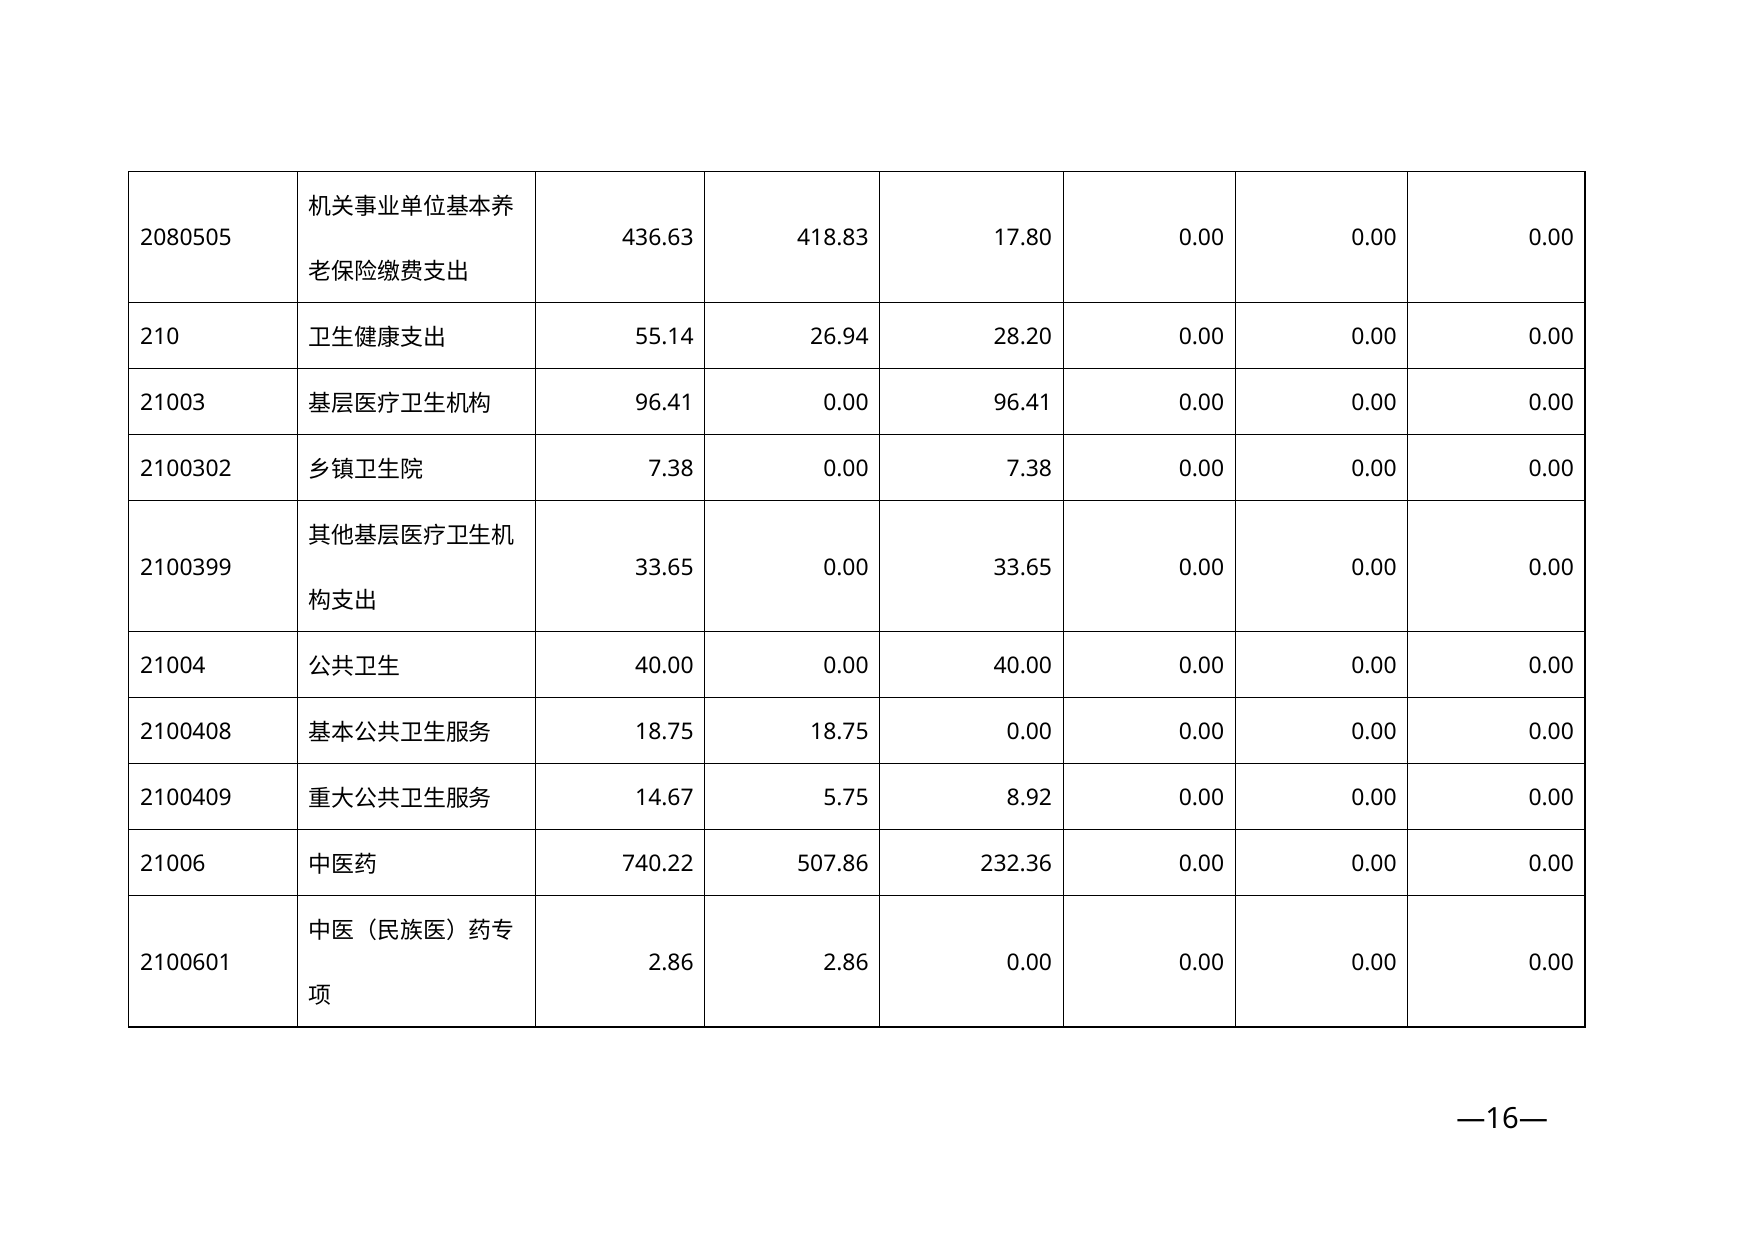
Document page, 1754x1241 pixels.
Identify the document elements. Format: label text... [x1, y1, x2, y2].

table_cell 14.67 [536, 764, 704, 829]
table_cell 0.00 [1236, 501, 1407, 631]
table_cell 0.00 [1064, 896, 1235, 1026]
table_cell 210 [129, 303, 297, 368]
table_cell 0.00 [1408, 303, 1584, 368]
table_cell 7.38 [536, 435, 704, 500]
table_cell 0.00 [1408, 632, 1584, 697]
table_cell 96.41 [536, 369, 704, 434]
table_cell 18.75 [705, 698, 879, 763]
table_cell 0.00 [705, 369, 879, 434]
table_cell 18.75 [536, 698, 704, 763]
table_cell 5.75 [705, 764, 879, 829]
table_cell 0.00 [1064, 303, 1235, 368]
table_cell 0.00 [1236, 896, 1407, 1026]
table_cell 21003 [129, 369, 297, 434]
table_cell 40.00 [880, 632, 1063, 697]
table_cell 33.65 [536, 501, 704, 631]
table_cell 0.00 [1064, 830, 1235, 895]
table_cell 0.00 [1408, 172, 1584, 302]
table_cell 0.00 [1236, 632, 1407, 697]
table_cell 28.20 [880, 303, 1063, 368]
table_cell 40.00 [536, 632, 704, 697]
table_cell 0.00 [705, 501, 879, 631]
table_cell 0.00 [1408, 896, 1584, 1026]
table_cell 卫生健康支出 [298, 303, 535, 368]
table_cell 436.63 [536, 172, 704, 302]
table_cell 7.38 [880, 435, 1063, 500]
table_cell 其他基层医疗卫生机构支出 [298, 501, 535, 631]
table_cell 0.00 [1064, 764, 1235, 829]
table_cell 基本公共卫生服务 [298, 698, 535, 763]
table_cell 机关事业单位基本养老保险缴费支出 [298, 172, 535, 302]
table_cell 公共卫生 [298, 632, 535, 697]
table_cell 2100399 [129, 501, 297, 631]
table_cell 96.41 [880, 369, 1063, 434]
table_cell 21004 [129, 632, 297, 697]
table_cell 0.00 [1064, 501, 1235, 631]
table_cell 740.22 [536, 830, 704, 895]
table_cell 乡镇卫生院 [298, 435, 535, 500]
table_cell 0.00 [1236, 303, 1407, 368]
table_cell 中医药 [298, 830, 535, 895]
table_cell 17.80 [880, 172, 1063, 302]
table_cell 2.86 [705, 896, 879, 1026]
table_cell 0.00 [1408, 698, 1584, 763]
table_cell 0.00 [1064, 632, 1235, 697]
table_cell 0.00 [880, 896, 1063, 1026]
table_cell 2100302 [129, 435, 297, 500]
table_cell 0.00 [1236, 764, 1407, 829]
table_cell 2100408 [129, 698, 297, 763]
table_cell 418.83 [705, 172, 879, 302]
table_cell 基层医疗卫生机构 [298, 369, 535, 434]
table_cell 21006 [129, 830, 297, 895]
table_cell 0.00 [1064, 435, 1235, 500]
table_cell 0.00 [1064, 369, 1235, 434]
table_cell 0.00 [1236, 435, 1407, 500]
table_cell 0.00 [705, 435, 879, 500]
table_cell 0.00 [1408, 369, 1584, 434]
table_cell 55.14 [536, 303, 704, 368]
table_cell 2.86 [536, 896, 704, 1026]
table_cell 2100409 [129, 764, 297, 829]
table_cell 0.00 [705, 632, 879, 697]
table_cell 中医（民族医）药专项 [298, 896, 535, 1026]
table_cell 26.94 [705, 303, 879, 368]
table_cell 0.00 [1408, 435, 1584, 500]
table_cell 33.65 [880, 501, 1063, 631]
table_cell 0.00 [1236, 830, 1407, 895]
table_cell 0.00 [880, 698, 1063, 763]
table_cell 0.00 [1064, 172, 1235, 302]
table_cell 0.00 [1064, 698, 1235, 763]
table_cell 2080505 [129, 172, 297, 302]
table_cell 232.36 [880, 830, 1063, 895]
table_cell 重大公共卫生服务 [298, 764, 535, 829]
table_cell 507.86 [705, 830, 879, 895]
table_cell 0.00 [1236, 172, 1407, 302]
table_cell 0.00 [1408, 830, 1584, 895]
table_cell 2100601 [129, 896, 297, 1026]
table_cell 0.00 [1236, 698, 1407, 763]
table_cell 8.92 [880, 764, 1063, 829]
table_cell 0.00 [1408, 764, 1584, 829]
table_cell 0.00 [1408, 501, 1584, 631]
table_cell 0.00 [1236, 369, 1407, 434]
